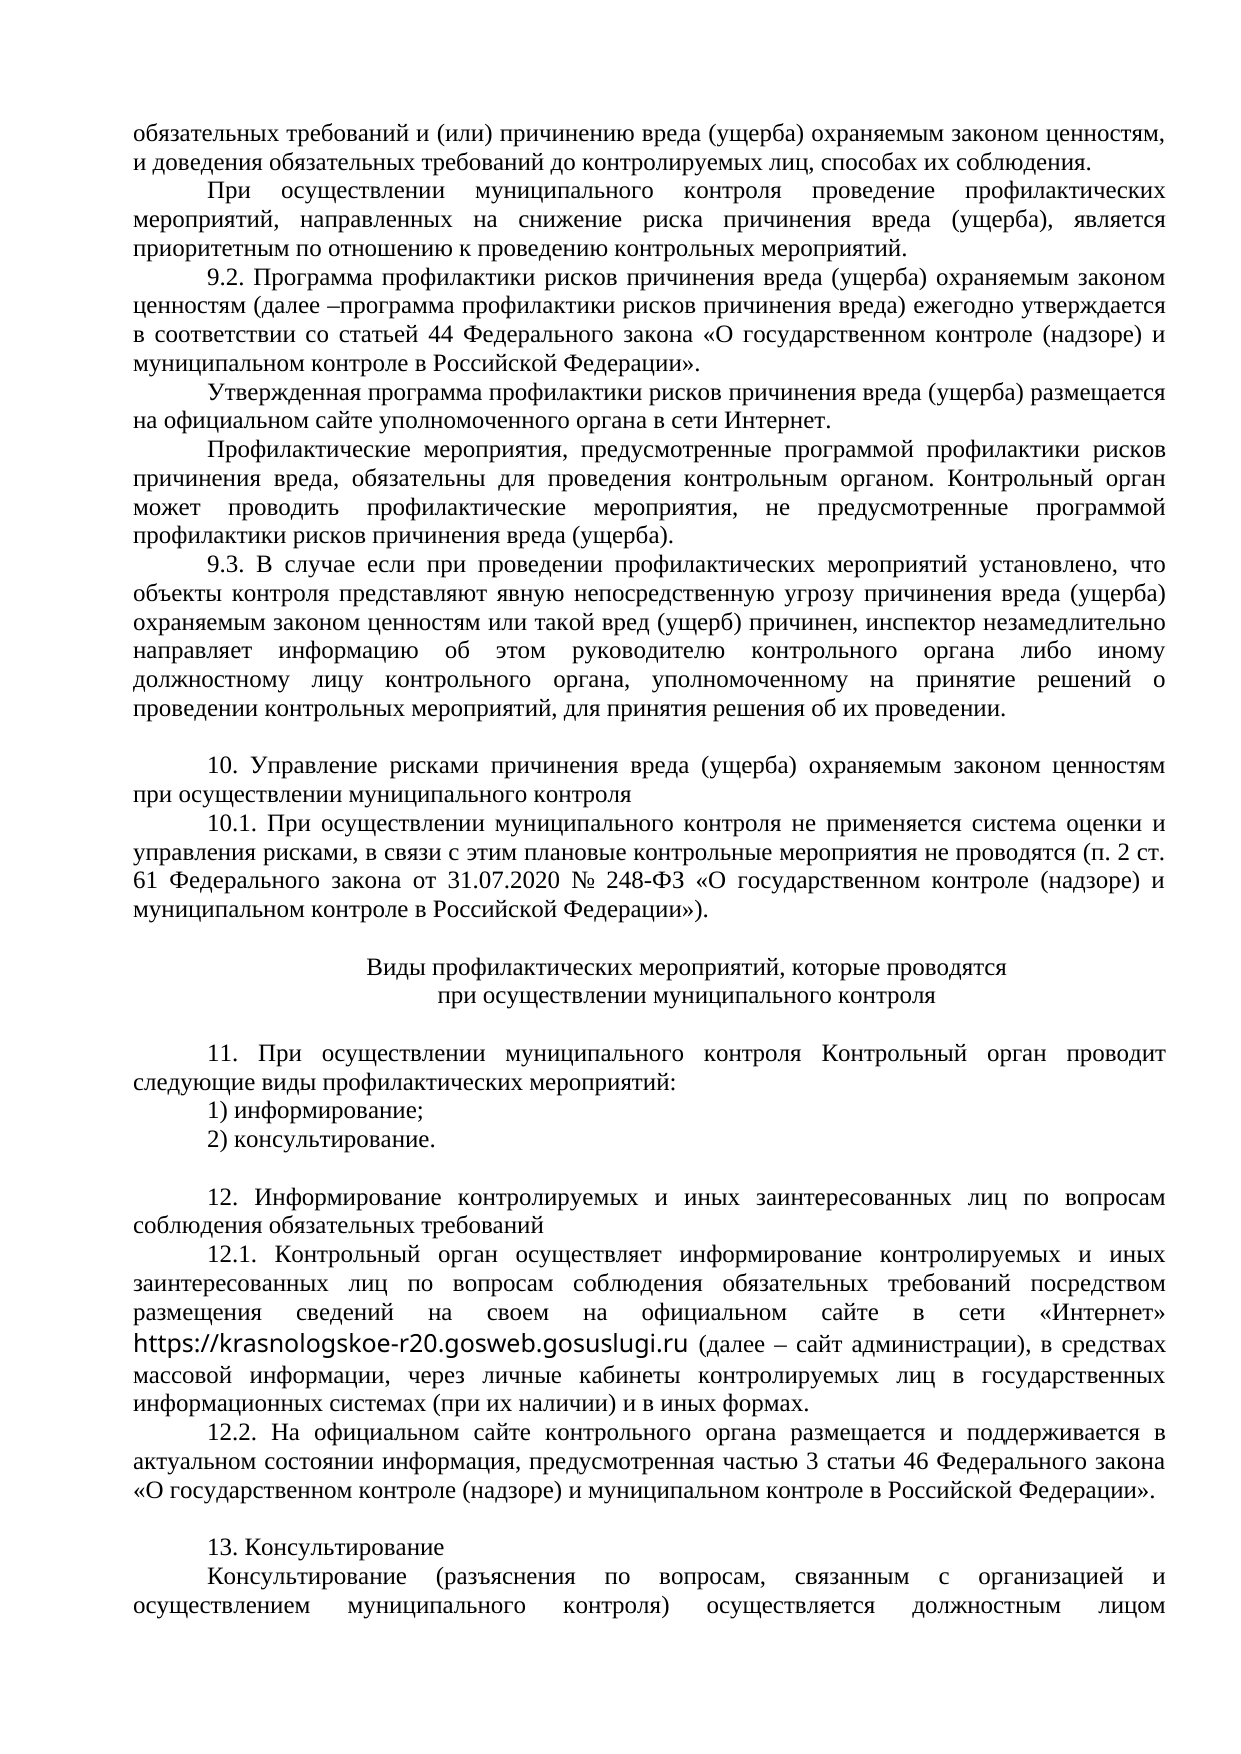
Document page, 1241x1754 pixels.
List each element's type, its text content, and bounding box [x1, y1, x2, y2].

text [133, 1561, 1167, 1618]
text 1) информирование; [133, 1096, 1167, 1124]
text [133, 118, 1167, 176]
text 12. Информирование контролируемых и иных заинтересованных лиц по вопросам соблюдения обязательных требований [133, 1182, 1167, 1239]
text 12.2. На официальном сайте контрольного органа размещается и поддерживается в актуальном состоянии информация, предусмотренная частью 3 статьи 46 Федерального закона «О государственном контроле (надзоре) и муниципальном контроле в Российской Федерации». [133, 1417, 1167, 1503]
text 9.3. В случае если при проведении профилактических мероприятий установлено, что объекты контроля представляют явную непосредственную угрозу причинения вреда (ущерба) охраняемым законом ценностям или такой вред (ущерб) причинен, инспектор незамедлительно направляет информацию об этом руководителю контрольного органа либо иному должностному лицу контрольного органа, уполномоченному на принятие решений о проведении контрольных мероприятий, для принятия решения об их проведении. [133, 549, 1167, 722]
text Профилактические мероприятия, предусмотренные программой профилактики рисков причинения вреда, обязательны для проведения контрольным органом. Контрольный орган может проводить профилактические мероприятия, не предусмотренные программой профилактики рисков причинения вреда (ущерба). [133, 434, 1167, 549]
text 13. Консультирование [133, 1532, 1167, 1561]
text 10. Управление рисками причинения вреда (ущерба) охраняемым законом ценностям при осуществлении муниципального контроля [133, 751, 1167, 808]
text Виды профилактических мероприятий, которые проводятся [133, 952, 1167, 981]
text 12.1. Контрольный орган осуществляет информирование контролируемых и иных заинтересованных лиц по вопросам соблюдения обязательных требований посредством размещения сведений на своем на официальном сайте в сети «Интернет» https://krasnologskoe-r20.gosweb.gosuslugi.ru (далее – сайт администрации), в средствах массовой информации, через личные кабинеты контролируемых лиц в государственных информационных системах (при их наличии) и в иных формах. [133, 1239, 1167, 1417]
text 11. При осуществлении муниципального контроля Контрольный орган проводит следующие виды профилактических мероприятий: [133, 1038, 1167, 1096]
text 9.2. Программа профилактики рисков причинения вреда (ущерба) охраняемым законом ценностям (далее –программа профилактики рисков причинения вреда) ежегодно утверждается в соответствии со статьей 44 Федерального закона «О государственном контроле (надзоре) и муниципальном контроле в Российской Федерации». [133, 262, 1167, 377]
text Утвержденная программа профилактики рисков причинения вреда (ущерба) размещается на официальном сайте уполномоченного органа в сети Интернет. [133, 377, 1167, 434]
text 10.1. При осуществлении муниципального контроля не применяется система оценки и управления рисками, в связи с этим плановые контрольные мероприятия не проводятся (п. 2 ст. 61 Федерального закона от 31.07.2020 № 248-ФЗ «О государственном контроле (надзоре) и муниципальном контроле в Российской Федерации»). [133, 808, 1167, 923]
text при осуществлении муниципального контроля [133, 981, 1167, 1009]
text 2) консультирование. [133, 1124, 1167, 1153]
text При осуществлении муниципального контроля проведение профилактических мероприятий, направленных на снижение риска причинения вреда (ущерба), является приоритетным по отношению к проведению контрольных мероприятий. [133, 176, 1167, 262]
